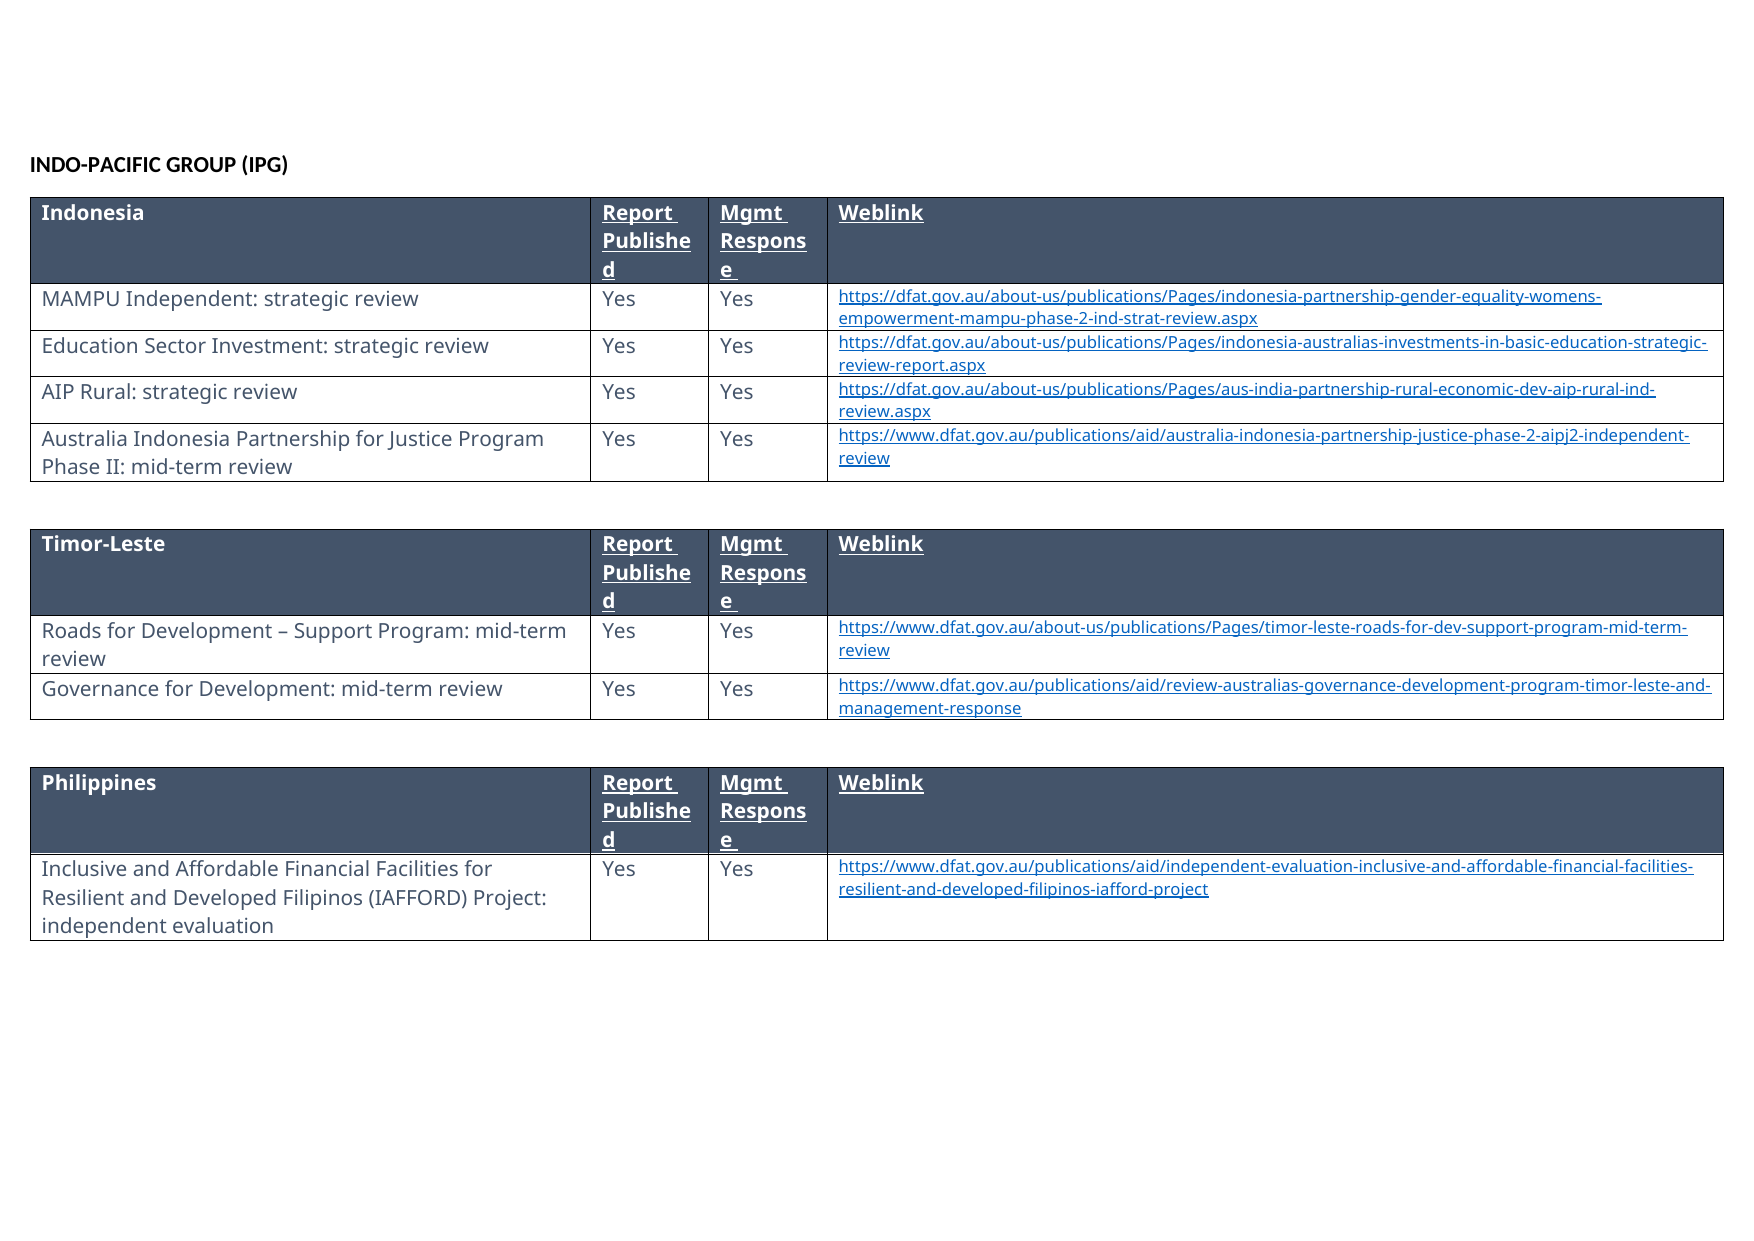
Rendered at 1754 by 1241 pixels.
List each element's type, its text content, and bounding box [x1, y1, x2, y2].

table_header Mgmt Response [709, 198, 827, 283]
table_cell Yes [709, 284, 827, 330]
table_header Weblink [828, 198, 1723, 283]
table_cell Yes [591, 855, 708, 940]
table_cell https://dfat.gov.au/about-us/publications/Pages/indonesia-partnership-gender-equality-womens-empowerment-mampu-phase-2-ind-strat-review.aspx [828, 284, 1723, 330]
table_cell https://www.dfat.gov.au/publications/aid/review-australias-governance-development-program-timor-leste-and-management-response [828, 674, 1723, 719]
table_header Weblink [828, 768, 1723, 853]
table_cell Inclusive and Affordable Financial Facilities for Resilient and Developed Filipinos (IAFFORD) Project: independent evaluation [31, 855, 590, 940]
table_cell Yes [709, 674, 827, 719]
table_header Timor-Leste [31, 530, 590, 615]
table_cell https://www.dfat.gov.au/publications/aid/australia-indonesia-partnership-justice-phase-2-aipj2-independent-review [828, 424, 1723, 481]
table_cell Yes [591, 616, 708, 673]
table_cell Yes [591, 377, 708, 423]
table_cell https://dfat.gov.au/about-us/publications/Pages/indonesia-australias-investments-in-basic-education-strategic-review-report.aspx [828, 331, 1723, 376]
table_cell https://www.dfat.gov.au/about-us/publications/Pages/timor-leste-roads-for-dev-support-program-mid-term-review [828, 616, 1723, 673]
table_header Report Published [591, 768, 708, 853]
table_cell MAMPU Independent: strategic review [31, 284, 590, 330]
table_cell Roads for Development – Support Program: mid-term review [31, 616, 590, 673]
table_cell Yes [709, 377, 827, 423]
table_cell Yes [591, 284, 708, 330]
table_header Philippines [31, 768, 590, 853]
table_cell Yes [709, 424, 827, 481]
table_cell AIP Rural: strategic review [31, 377, 590, 423]
table_cell Yes [709, 616, 827, 673]
table_cell https://www.dfat.gov.au/publications/aid/independent-evaluation-inclusive-and-affordable-financial-facilities-resilient-and-developed-filipinos-iafford-project [828, 855, 1723, 940]
table_cell Education Sector Investment: strategic review [31, 331, 590, 376]
table_header Report Published [591, 198, 708, 283]
table_header Mgmt Response [709, 530, 827, 615]
table_header Indonesia [31, 198, 590, 283]
table_cell Yes [591, 424, 708, 481]
table_header Weblink [828, 530, 1723, 615]
table_header Mgmt Response [709, 768, 827, 853]
table_cell Yes [709, 331, 827, 376]
table_cell Yes [591, 674, 708, 719]
subtitle INDO-PACIFIC GROUP (IPG) [29, 150, 1724, 178]
table_header Report Published [591, 530, 708, 615]
table_cell Yes [709, 855, 827, 940]
table_cell https://dfat.gov.au/about-us/publications/Pages/aus-india-partnership-rural-economic-dev-aip-rural-ind-review.aspx [828, 377, 1723, 423]
table_cell Australia Indonesia Partnership for Justice Program Phase II: mid-term review [31, 424, 590, 481]
table_cell Governance for Development: mid-term review [31, 674, 590, 719]
table_cell Yes [591, 331, 708, 376]
